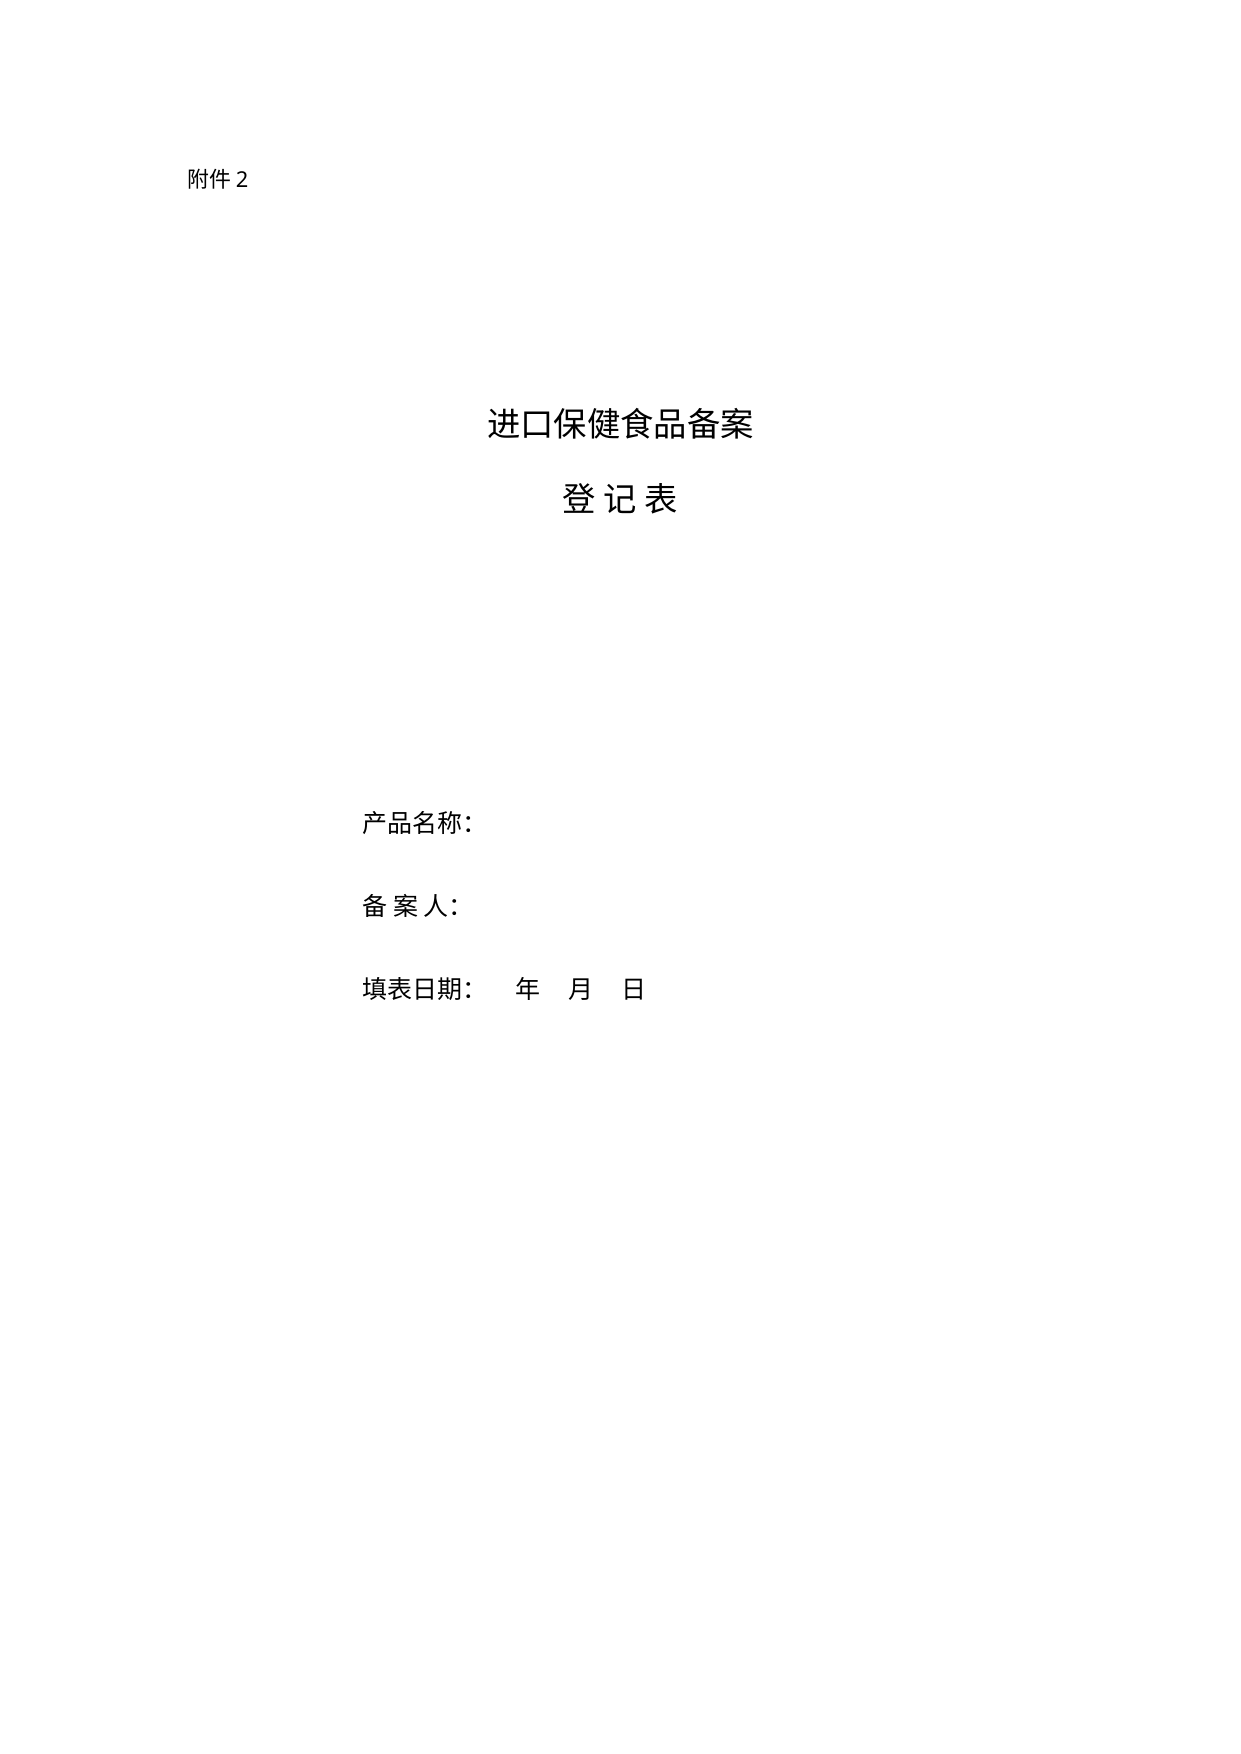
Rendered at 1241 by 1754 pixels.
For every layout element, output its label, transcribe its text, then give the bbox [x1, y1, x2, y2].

text 附件2 [187, 162, 1053, 194]
text 登 记 表 [187, 464, 1053, 529]
text 备 案 人： [187, 872, 1053, 937]
text 填表日期： 年 月 日 [187, 955, 1053, 1020]
text 进口保健食品备案 [187, 389, 1053, 454]
text 产品名称： [187, 789, 1053, 854]
